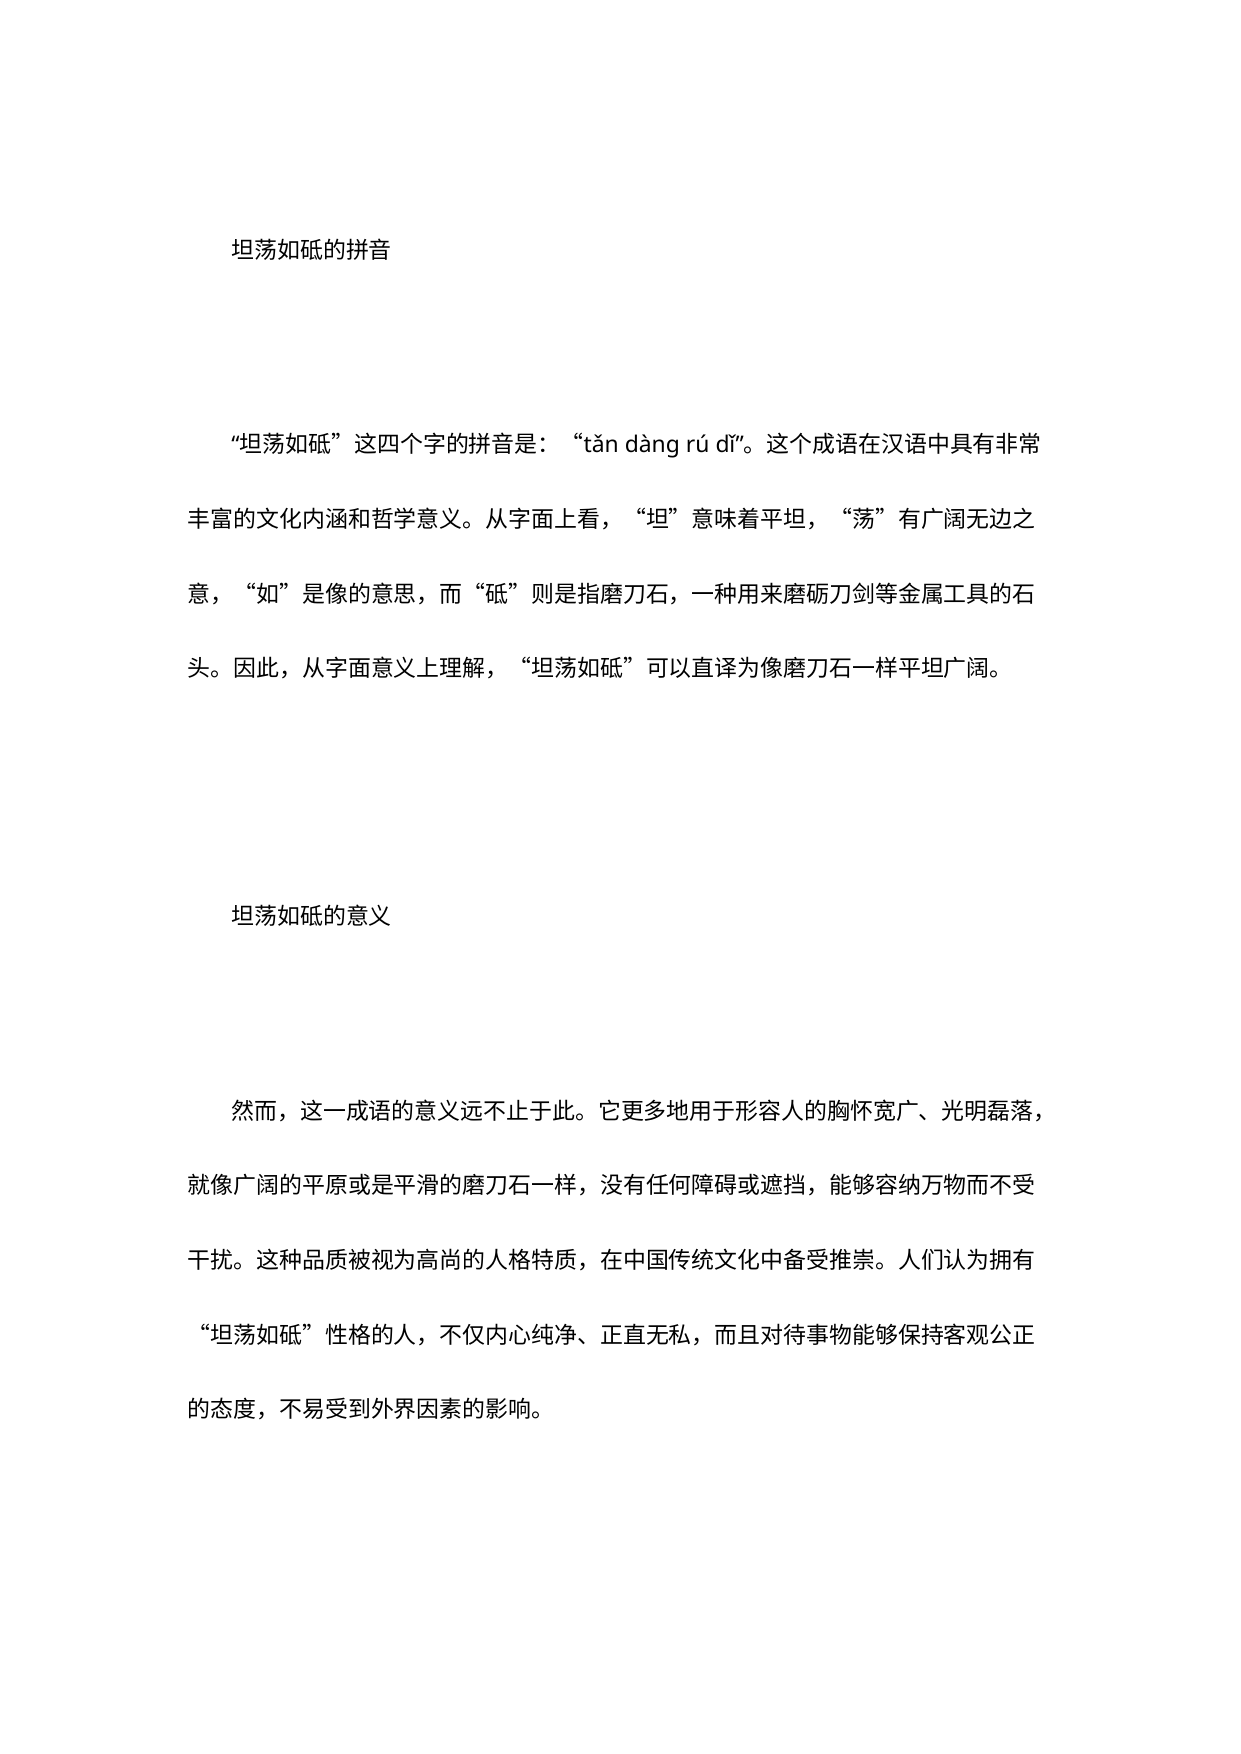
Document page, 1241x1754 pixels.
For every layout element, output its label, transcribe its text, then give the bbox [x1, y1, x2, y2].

text “坦荡如砥”这四个字的拼音是：“tǎn dàng rú dǐ”。这个成语在汉语中具有非常丰富的文化内涵和哲学意义。从字面上看，“坦”意味着平坦，“荡”有广阔无边之意，“如”是像的意思，而“砥”则是指磨刀石，一种用来磨砺刀剑等金属工具的石头。因此，从字面意义上理解，“坦荡如砥”可以直译为像磨刀石一样平坦广阔。 [187, 410, 1053, 699]
text 坦荡如砥的意义 [187, 882, 1053, 947]
text 然而，这一成语的意义远不止于此。它更多地用于形容人的胸怀宽广、光明磊落，就像广阔的平原或是平滑的磨刀石一样，没有任何障碍或遮挡，能够容纳万物而不受干扰。这种品质被视为高尚的人格特质，在中国传统文化中备受推崇。人们认为拥有“坦荡如砥”性格的人，不仅内心纯净、正直无私，而且对待事物能够保持客观公正的态度，不易受到外界因素的影响。 [187, 1077, 1053, 1441]
text 坦荡如砥的拼音 [187, 216, 1053, 281]
